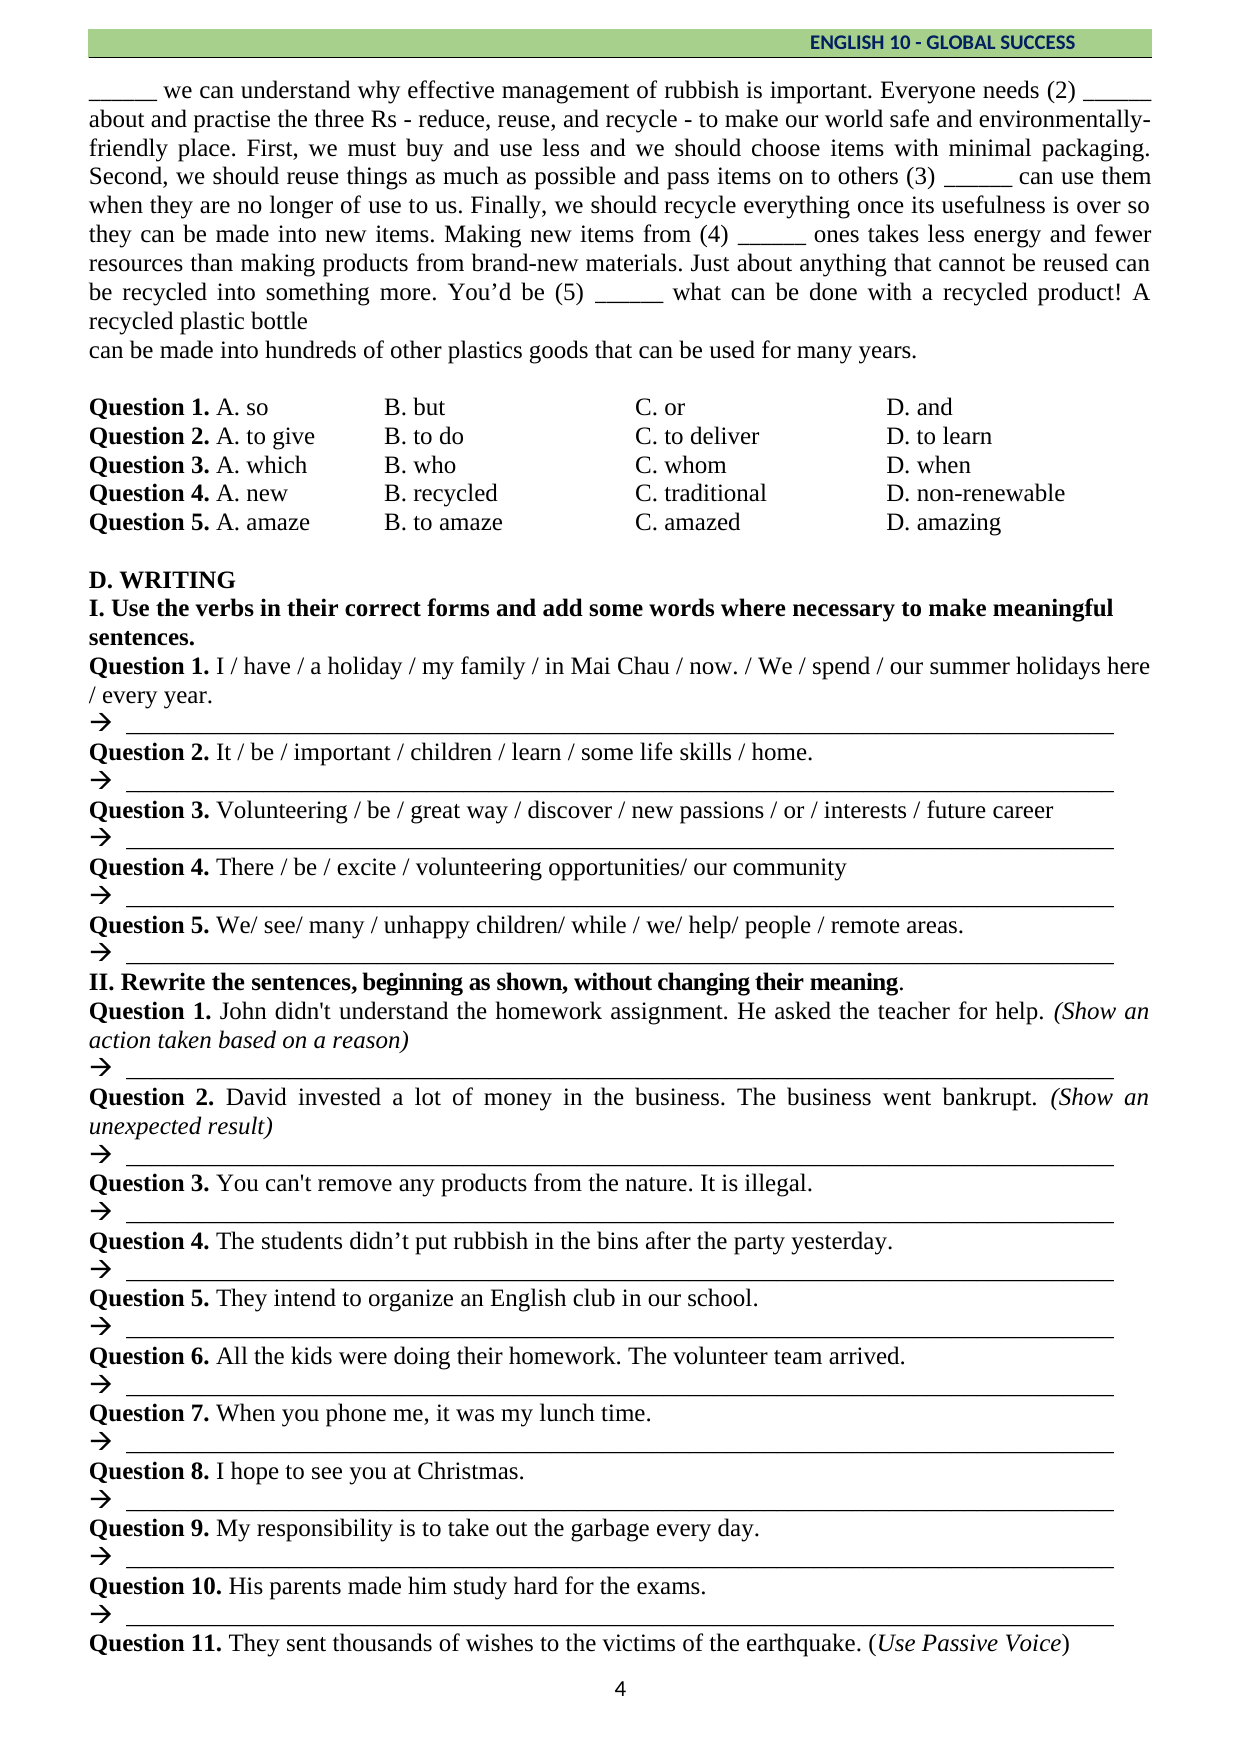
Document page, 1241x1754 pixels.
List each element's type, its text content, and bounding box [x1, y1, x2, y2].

text _______________________________________________________________________________ [89, 1053, 1152, 1082]
text Question 4. There / be / excite / volunteering opportunities/ our community [89, 852, 1152, 881]
text _______________________________________________________________________________ [89, 1197, 1152, 1226]
text Question 11. They sent thousands of wishes to the victims of the earthquake. (Use Passive Voice) [89, 1628, 1152, 1657]
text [89, 1600, 1152, 1628]
text _______________________________________________________________________________ [89, 1140, 1152, 1168]
text _______________________________________________________________________________ [89, 823, 1152, 852]
text Question 6. All the kids were doing their homework. The volunteer team arrived. [89, 1341, 1152, 1370]
text Question 7. When you phone me, it was my lunch time. [89, 1398, 1152, 1427]
text _______________________________________________________________________________ [89, 1427, 1152, 1456]
text Question 1. I / have / a holiday / my family / in Mai Chau / now. / We / spend / our summer holidays here / every year. [89, 651, 1152, 708]
text Question 3. Volunteering / be / great way / discover / new passions / or / interests / future career [89, 795, 1152, 823]
text Question 5. We/ see/ many / unhappy children/ while / we/ help/ people / remote areas. [89, 910, 1152, 938]
text Question 2. It / be / important / children / learn / some life skills / home. [89, 737, 1152, 766]
text II. Rewrite the sentences, beginning as shown, without changing their meaning. [89, 967, 1152, 996]
text Question 1. John didn't understand the homework assignment. He asked the teacher for help. (Show an action taken based on a reason) [89, 996, 1152, 1053]
text _______________________________________________________________________________ [89, 708, 1152, 737]
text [89, 1542, 1152, 1571]
text _______________________________________________________________________________ [89, 881, 1152, 910]
text Question 2. A. to give B. to do C. to deliver D. to learn [89, 421, 1152, 450]
text Question 3. You can't remove any products from the nature. It is illegal. [89, 1168, 1152, 1197]
text Question 4. A. new B. recycled C. traditional D. non-renewable [89, 478, 1152, 507]
text Question 2. David invested a lot of money in the business. The business went bankrupt. (Show an unexpected result) [89, 1082, 1152, 1140]
text _______________________________________________________________________________ [89, 1370, 1152, 1398]
text D. WRITING [89, 565, 1152, 593]
text Question 5. They intend to organize an English club in our school. [89, 1283, 1152, 1312]
text _______________________________________________________________________________ [89, 938, 1152, 967]
text _______________________________________________________________________________ [89, 766, 1152, 795]
text _______________________________________________________________________________ [89, 1485, 1152, 1513]
text I. Use the verbs in their correct forms and add some words where necessary to make meaningful sentences. [89, 593, 1152, 651]
text Question 3. A. which B. who C. whom D. when [89, 450, 1152, 478]
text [89, 75, 1152, 335]
text Question 4. The students didn’t put rubbish in the bins after the party yesterday. [89, 1226, 1152, 1255]
text Question 10. His parents made him study hard for the exams. [89, 1571, 1152, 1600]
text Question 8. I hope to see you at Christmas. [89, 1456, 1152, 1485]
text Question 1. A. so B. but C. or D. and [89, 392, 1152, 421]
text Question 5. A. amaze B. to amaze C. amazed D. amazing [89, 507, 1152, 536]
text Question 9. My responsibility is to take out the garbage every day. [89, 1513, 1152, 1542]
text can be made into hundreds of other plastics goods that can be used for many years. [89, 335, 1152, 363]
text _______________________________________________________________________________ [89, 1255, 1152, 1283]
text _______________________________________________________________________________ [89, 1312, 1152, 1341]
